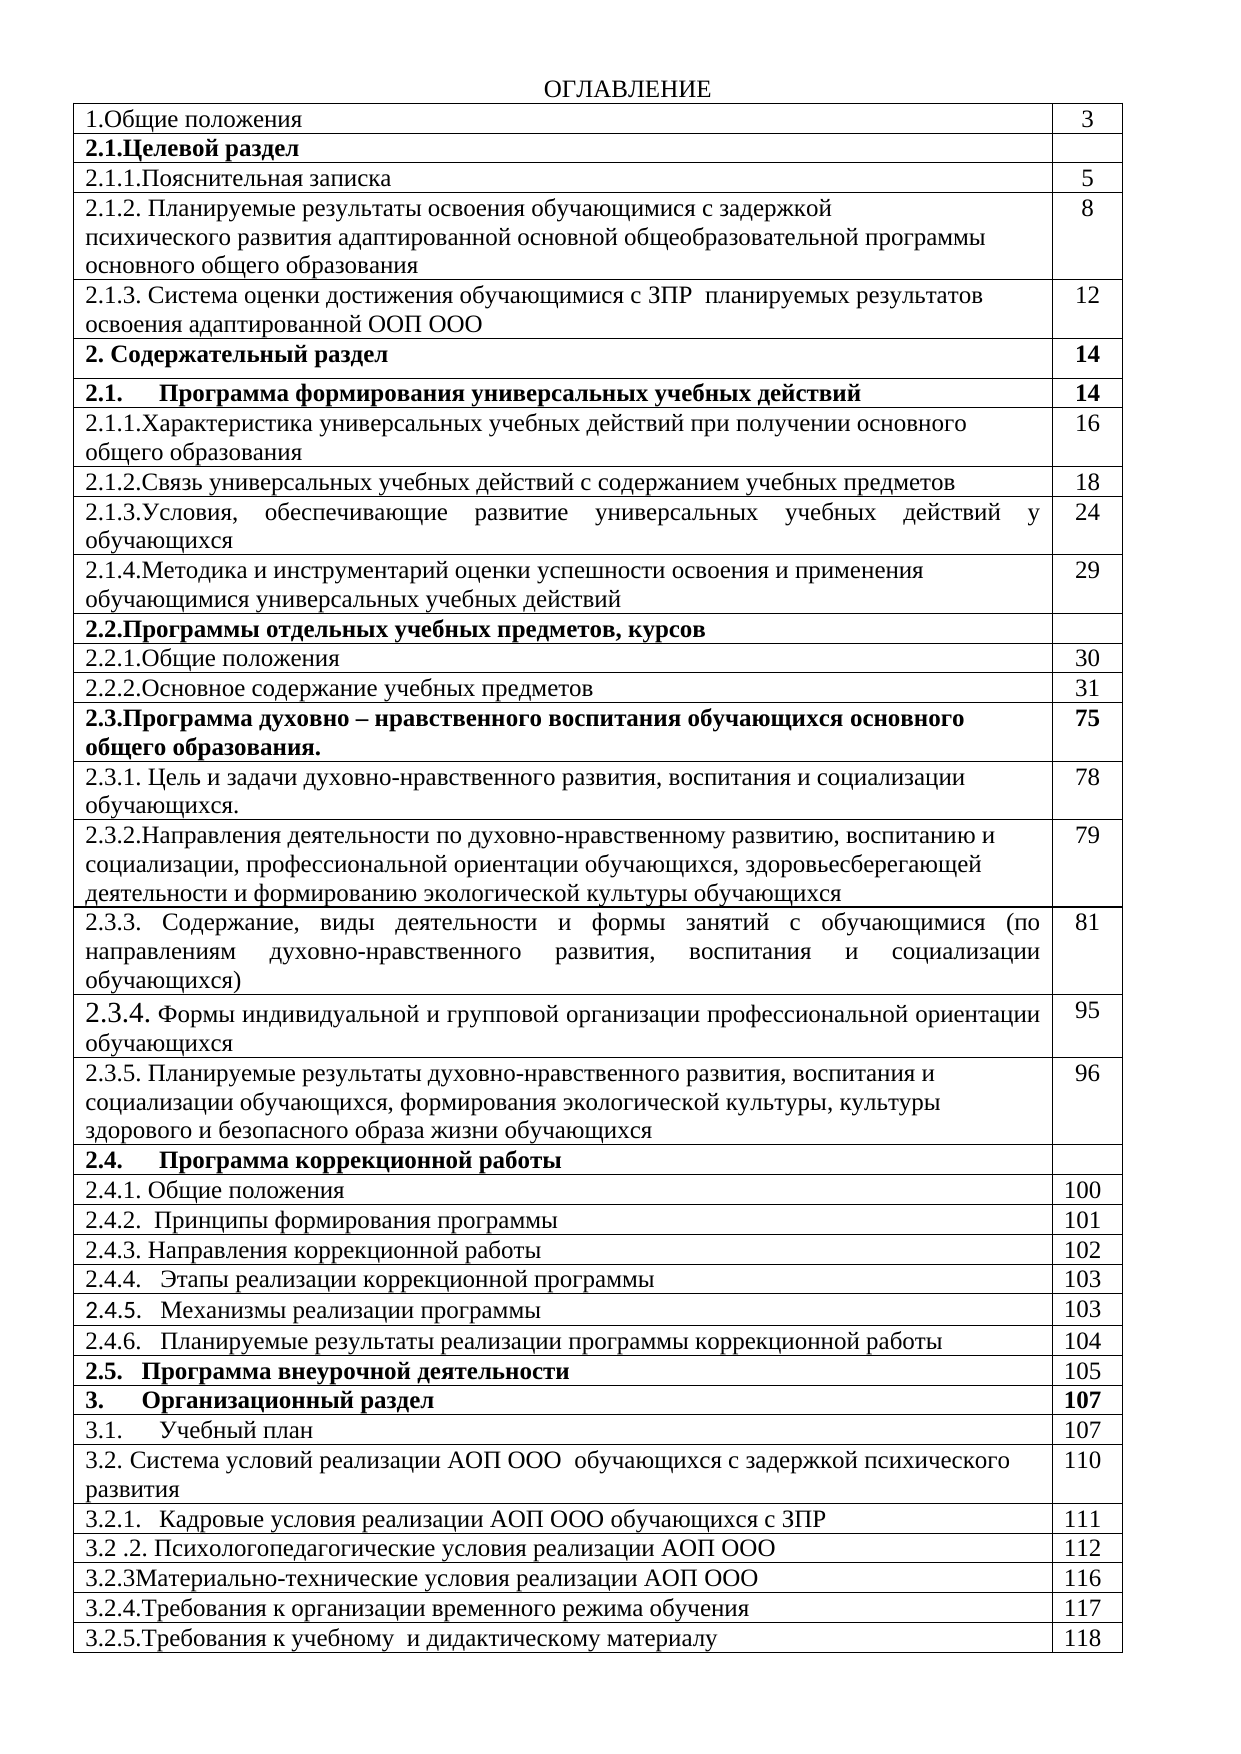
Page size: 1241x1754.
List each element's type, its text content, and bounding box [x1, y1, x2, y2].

table_cell 14 [1053, 339, 1122, 377]
table_cell 29 [1053, 555, 1122, 613]
table_cell Учебный план [74, 1415, 1052, 1444]
table_cell 2.1.4.Методика и инструментарий оценки успешности освоения и применения обучающимися универсальных учебных действий [74, 555, 1052, 613]
table_cell 2.3.Программа духовно – нравственного воспитания обучающихся основного общего образования. [74, 703, 1052, 761]
table_header 1.Общие положения [74, 104, 1052, 132]
table_cell 2.1.3. Система оценки достижения обучающимися с ЗПР планируемых результатов освоения адаптированной ООП ООО [74, 280, 1052, 338]
table_cell 3.2 .2. Психолого­педагогические условия реализации АОП ООО [74, 1534, 1052, 1562]
table_cell 2.4.2. Принципы формирования программы [74, 1205, 1052, 1234]
table_cell 111 [1053, 1504, 1122, 1532]
table_cell 31 [1053, 673, 1122, 702]
table_cell 2.1.3.Условия, обеспечивающие развитие универсальных учебных действий у обучающихся [74, 497, 1052, 554]
table_cell 101 [1053, 1205, 1122, 1234]
table_cell 2.3.5. Планируемые результаты духовно-нравственного развития, воспитания и социализации обучающихся, формирования экологической культуры, культуры здорового и безопасного образа жизни обучающихся [74, 1058, 1052, 1144]
table_cell 2.2.2.Основное содержание учебных предметов [74, 673, 1052, 702]
table_cell 2.1.Целевой раздел [74, 134, 1052, 162]
table_cell 117 [1053, 1593, 1122, 1622]
table_cell Механизмы реализации программы [74, 1294, 1052, 1325]
table_cell 12 [1053, 280, 1122, 338]
table_cell 78 [1053, 762, 1122, 819]
table_cell 2.1.2. Планируемые результаты освоения обучающимися с задержкой психического развития адаптированной основной общеобразовательной программы основного общего образования [74, 193, 1052, 279]
table_cell 2.1.2.Связь универсальных учебных действий с содержанием учебных предметов [74, 467, 1052, 496]
table_cell 2.3.2.Направления деятельности по духовно-нравственному развитию, воспитанию и социализации, профессиональной ориентации обучающихся, здоровьесберегающей деятельности и формированию экологической культуры обучающихся [74, 820, 1052, 906]
table_cell 14 [1053, 379, 1122, 407]
table_cell 5 [1053, 163, 1122, 192]
table_cell 102 [1053, 1235, 1122, 1263]
table_cell 3.2.4.Требования к организации временного режима обучения [74, 1593, 1052, 1622]
table_cell 118 [1053, 1623, 1122, 1652]
table_cell 16 [1053, 408, 1122, 466]
table_cell Система условий реализации АОП ООО обучающихся с задержкой психического развития [74, 1445, 1052, 1503]
table_cell Организационный раздел [74, 1386, 1052, 1414]
table_cell [1053, 614, 1122, 642]
table_cell Этапы реализации коррекционной программы [74, 1265, 1052, 1293]
table_cell Кадровые условия реализации АОП ООО обучающихся с ЗПР [74, 1504, 1052, 1532]
table_cell 2.3.1. Цель и задачи духовно-нравственного развития, воспитания и социализации обучающихся. [74, 762, 1052, 819]
table_cell 107 [1053, 1386, 1122, 1414]
table_cell Программа внеурочной деятельности [74, 1356, 1052, 1384]
table_cell Планируемые результаты реализации программы коррекционной работы [74, 1326, 1052, 1355]
table_cell 2.3.4. Формы индивидуальной и групповой организации профессиональной ориентации обучающихся [74, 995, 1052, 1057]
table_cell 96 [1053, 1058, 1122, 1144]
table_cell 2.2.Программы отдельных учебных предметов, курсов [74, 614, 1052, 642]
table_cell 2.3.3. Содержание, виды деятельности и формы занятий с обучающимися (по направлениям духовно-нравственного развития, воспитания и социализации обучающихся) [74, 908, 1052, 994]
table_cell 8 [1053, 193, 1122, 279]
table_cell 24 [1053, 497, 1122, 554]
table_cell 112 [1053, 1534, 1122, 1562]
table_cell 3.2.3Материально-технические условия реализации АОП ООО [74, 1563, 1052, 1592]
table_cell 104 [1053, 1326, 1122, 1355]
table_cell 116 [1053, 1563, 1122, 1592]
table_cell 103 [1053, 1265, 1122, 1293]
table_cell 103 [1053, 1294, 1122, 1325]
table_cell 2.1.1.Пояснительная записка [74, 163, 1052, 192]
table_cell 2.4.1. Общие положения [74, 1175, 1052, 1204]
text ОГЛАВЛЕНИЕ [103, 74, 1152, 103]
table_cell 2. Содержательный раздел [74, 339, 1052, 377]
table_cell 107 [1053, 1415, 1122, 1444]
table_cell 110 [1053, 1445, 1122, 1503]
table_cell [1053, 1145, 1122, 1174]
table_cell 105 [1053, 1356, 1122, 1384]
table_cell 2.1.1.Характеристика универсальных учебных действий при получении основного общего образования [74, 408, 1052, 466]
table_cell [1053, 134, 1122, 162]
table_cell 2.2.1.Общие положения [74, 644, 1052, 672]
table_cell 81 [1053, 908, 1122, 994]
table_cell Программа формирования универсальных учебных действий [74, 379, 1052, 407]
table_cell Программа коррекционной работы [74, 1145, 1052, 1174]
table_cell 2.4.3. Направления коррекционной работы [74, 1235, 1052, 1263]
table_cell 79 [1053, 820, 1122, 906]
table_cell 100 [1053, 1175, 1122, 1204]
table_cell 3.2.5.Требования к учебному и дидактическому материалу [74, 1623, 1052, 1652]
table_cell 75 [1053, 703, 1122, 761]
table_cell 95 [1053, 995, 1122, 1057]
table_cell 18 [1053, 467, 1122, 496]
table_header 3 [1053, 104, 1122, 132]
table_cell 30 [1053, 644, 1122, 672]
